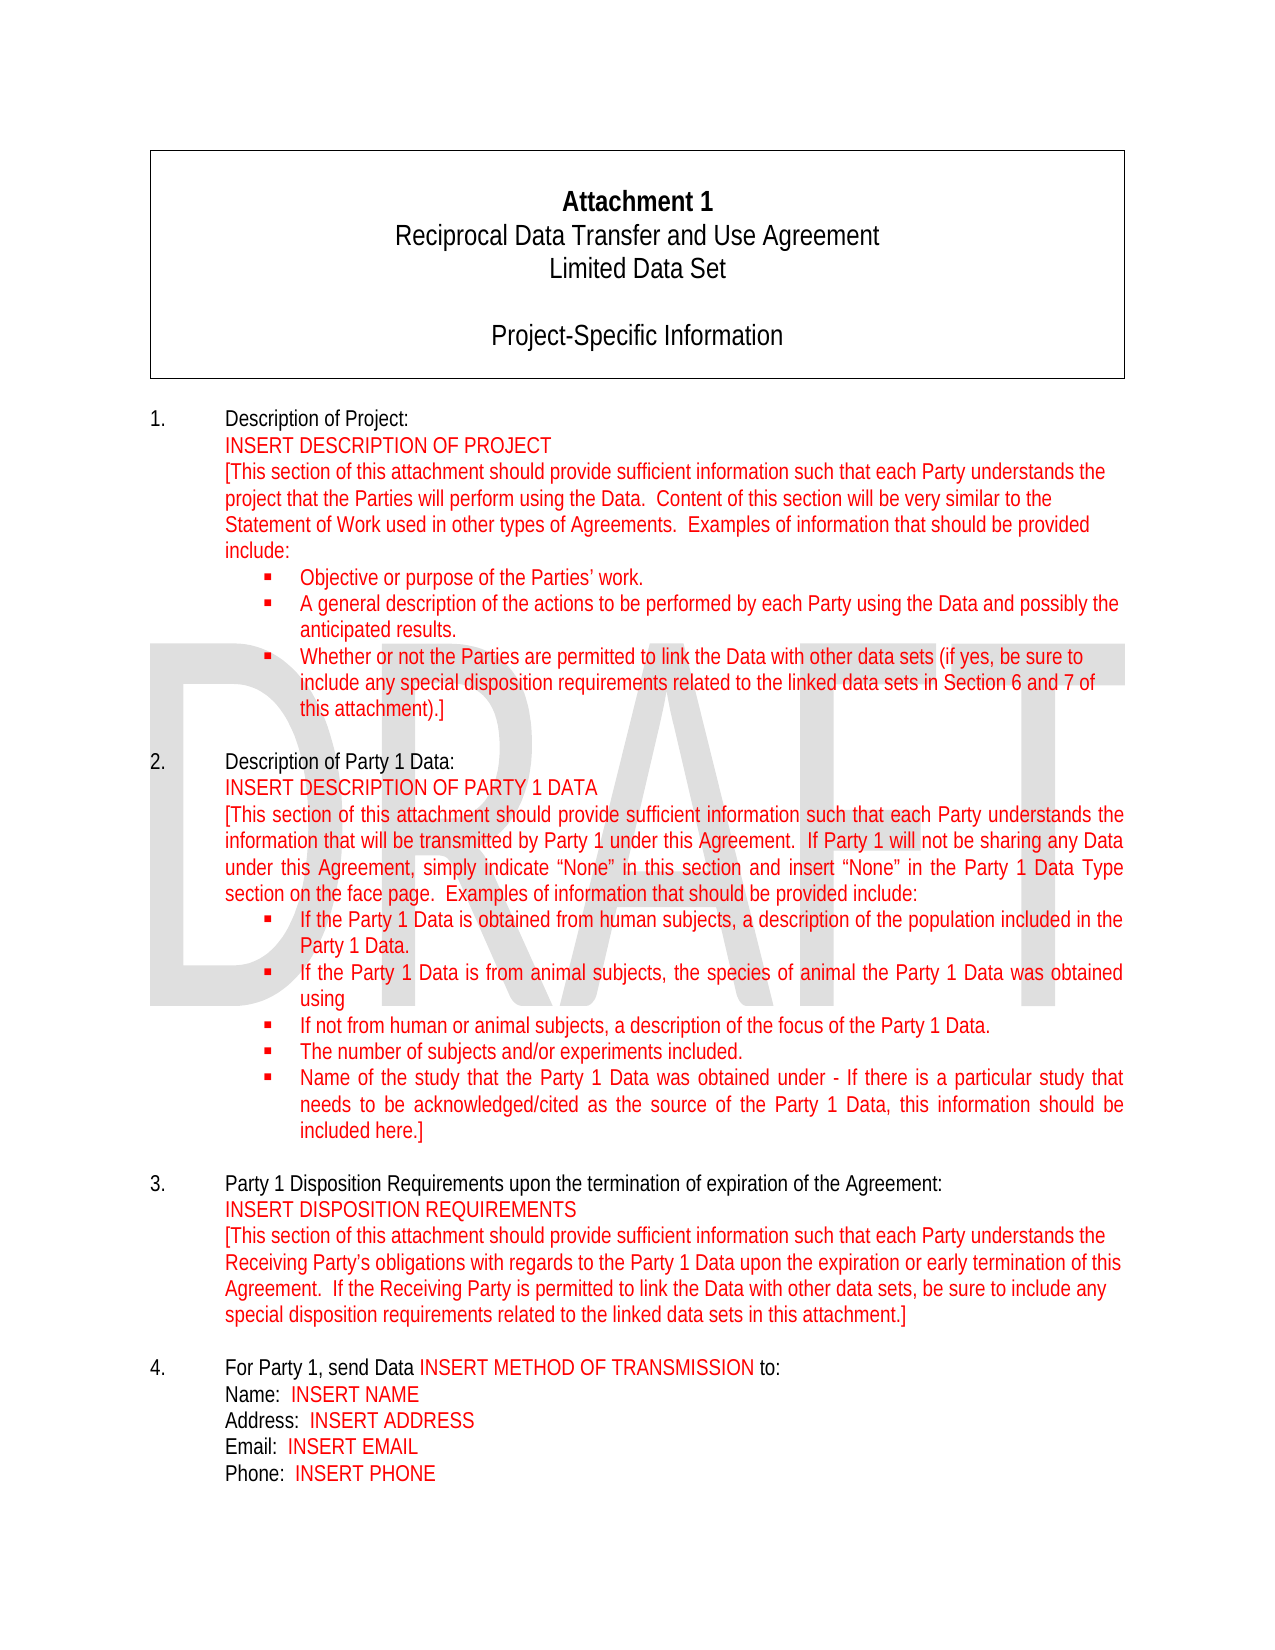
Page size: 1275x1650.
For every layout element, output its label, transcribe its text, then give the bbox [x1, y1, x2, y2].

text Name: INSERT NAME [150, 1381, 1125, 1407]
list If not from human or animal subjects, a description of the focus of the Party 1 Data. [262, 1012, 1125, 1038]
text INSERT DESCRIPTION OF PARTY 1 DATA [225, 774, 1125, 801]
text [This section of this attachment should provide sufficient information such that each Party understands the Receiving Party’s obligations with regards to the Party 1 Data upon the expiration or early termination of this Agreement. If the Receiving Party is permitted to link the Data with other data sets, be sure to include any special disposition requirements related to the linked data sets in this attachment.] [225, 1222, 1125, 1328]
list Objective or purpose of the Parties’ work. [262, 563, 1125, 590]
list A general description of the actions to be performed by each Party using the Data and possibly the anticipated results. [262, 590, 1125, 643]
table_header Attachment 1 Reciprocal Data Transfer and Use Agreement Limited Data Set Project-Specific Information [151, 151, 1124, 378]
text 4. For Party 1, send Data INSERT METHOD OF TRANSMISSION to: [150, 1354, 1125, 1381]
text 1. Description of Project: [150, 405, 1125, 432]
text [This section of this attachment should provide sufficient information such that each Party understands the project that the Parties will perform using the Data. Content of this section will be very similar to the Statement of Work used in other types of Agreements. Examples of information that should be provided include: [225, 458, 1125, 563]
list Whether or not the Parties are permitted to link the Data with other data sets (if yes, be sure to include any special disposition requirements related to the linked data sets in Section 6 and 7 of this attachment).] [262, 643, 1125, 722]
list The number of subjects and/or experiments included. [262, 1038, 1125, 1064]
text Address: INSERT ADDRESS [150, 1407, 1125, 1433]
text INSERT DESCRIPTION OF PROJECT [225, 432, 1125, 458]
text 3. Party 1 Disposition Requirements upon the termination of expiration of the Agreement: [150, 1170, 1125, 1196]
text INSERT DISPOSITION REQUIREMENTS [225, 1196, 1125, 1222]
text Email: INSERT EMAIL [150, 1433, 1125, 1459]
list If the Party 1 Data is from animal subjects, the species of animal the Party 1 Data was obtained using [262, 959, 1125, 1012]
text [This section of this attachment should provide sufficient information such that each Party understands the information that will be transmitted by Party 1 under this Agreement. If Party 1 will not be sharing any Data under this Agreement, simply indicate “None” in this section and insert “None” in the Party 1 Data Type section on the face page. Examples of information that should be provided include: [225, 801, 1125, 906]
text Phone: INSERT PHONE [150, 1459, 1125, 1486]
list If the Party 1 Data is obtained from human subjects, a description of the population included in the Party 1 Data. [262, 906, 1125, 959]
text 2. Description of Party 1 Data: [150, 748, 1125, 774]
list Name of the study that the Party 1 Data was obtained under - If there is a particular study that needs to be acknowledged/cited as the source of the Party 1 Data, this information should be included here.] [262, 1064, 1125, 1143]
